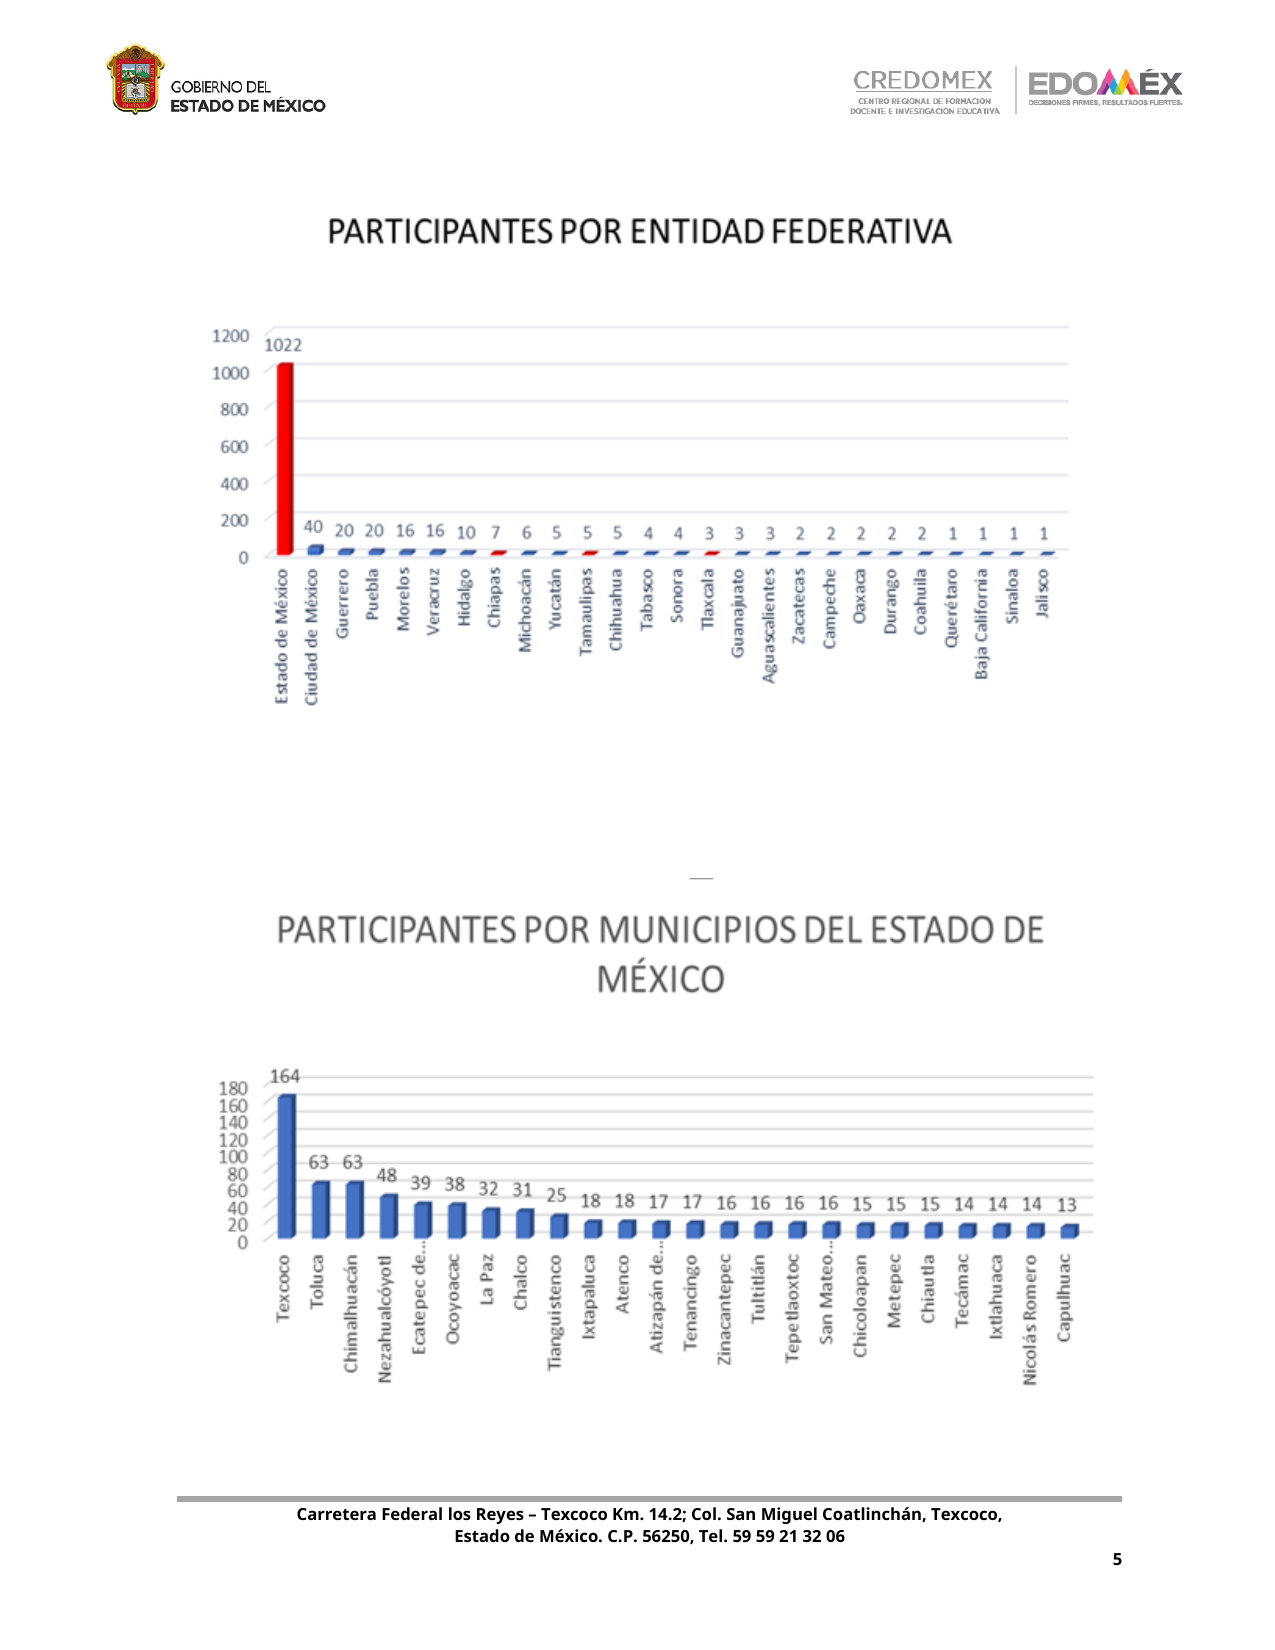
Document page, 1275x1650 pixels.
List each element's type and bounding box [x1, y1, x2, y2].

picture [103, 42, 1185, 133]
picture [177, 195, 1093, 718]
picture [203, 878, 1110, 1423]
